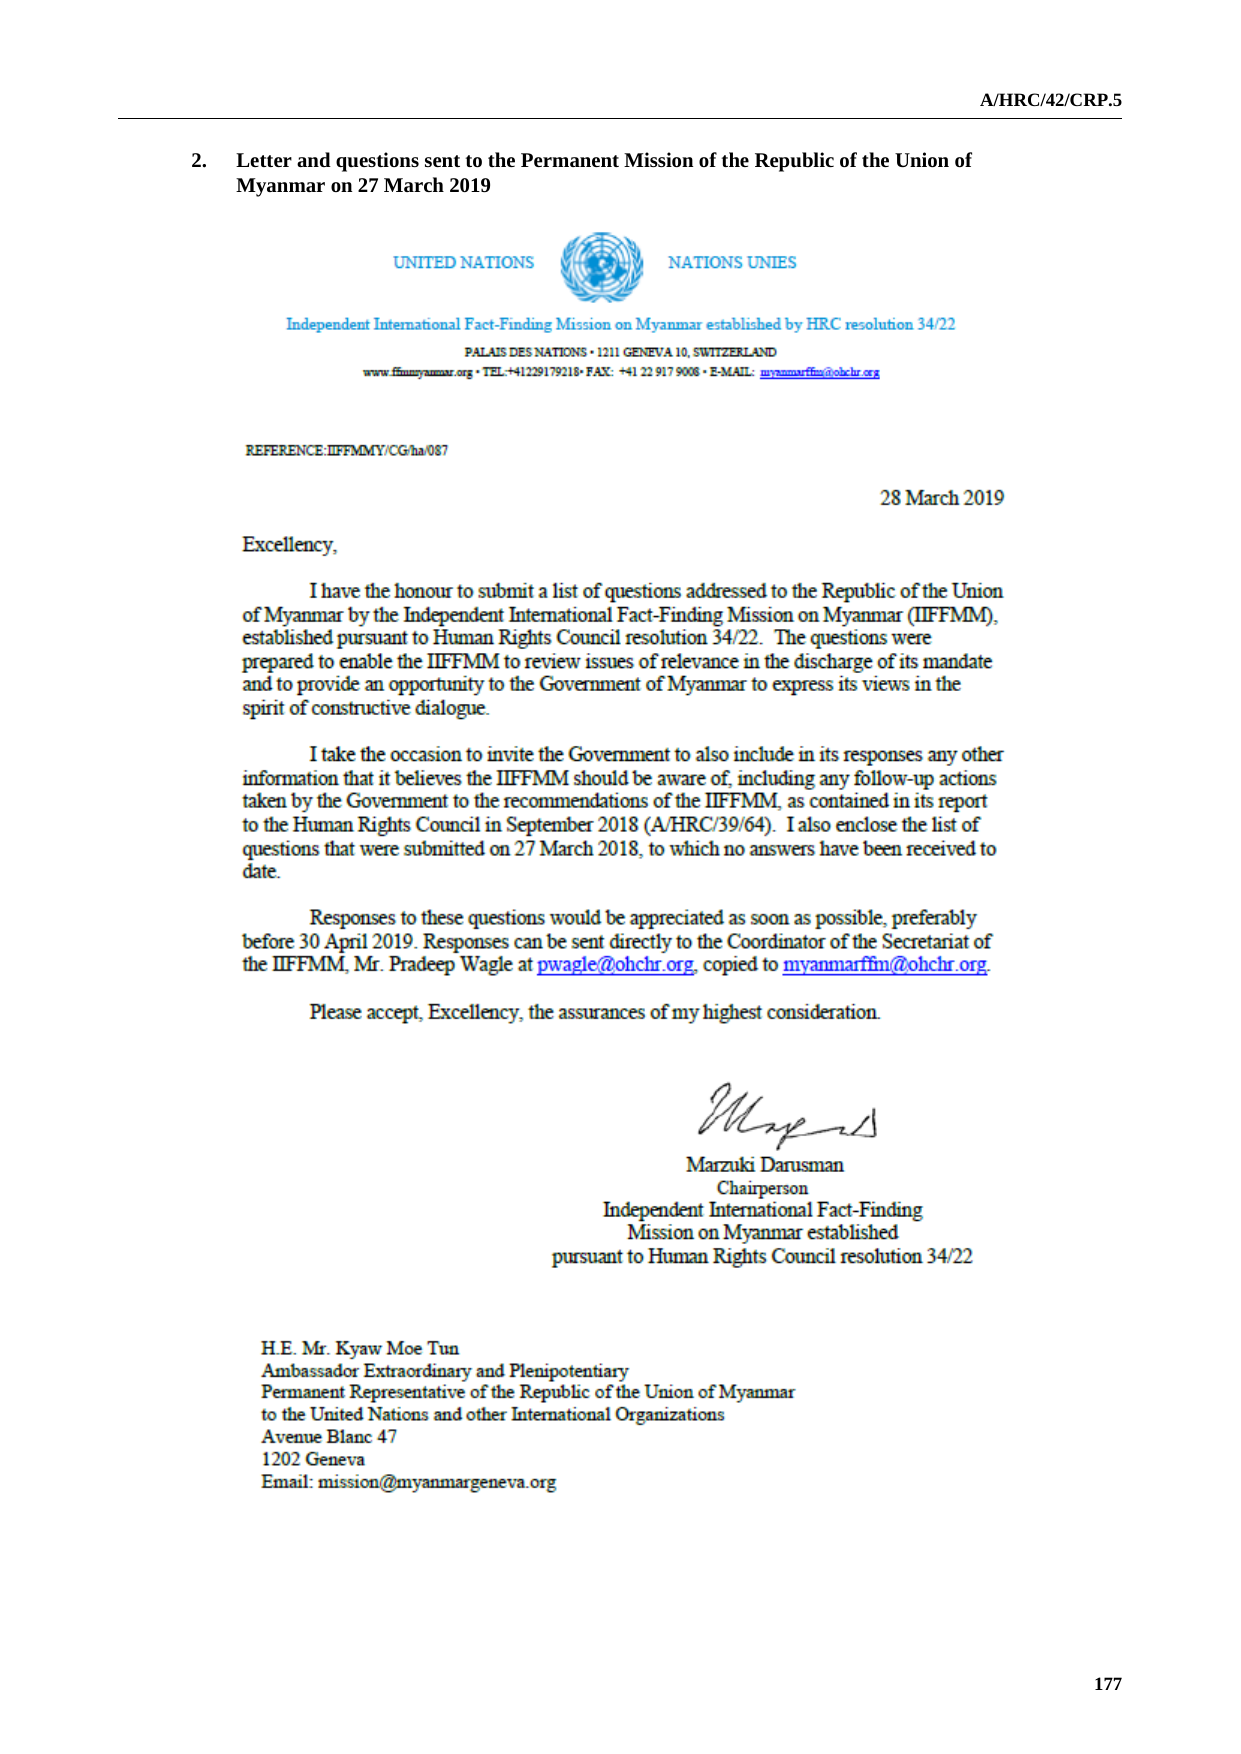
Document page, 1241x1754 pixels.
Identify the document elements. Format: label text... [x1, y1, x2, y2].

text 2. Letter and questions sent to the Permanent Mission of the Republic of the Union of Myanmar on 27 March 2019 [118, 148, 1004, 198]
